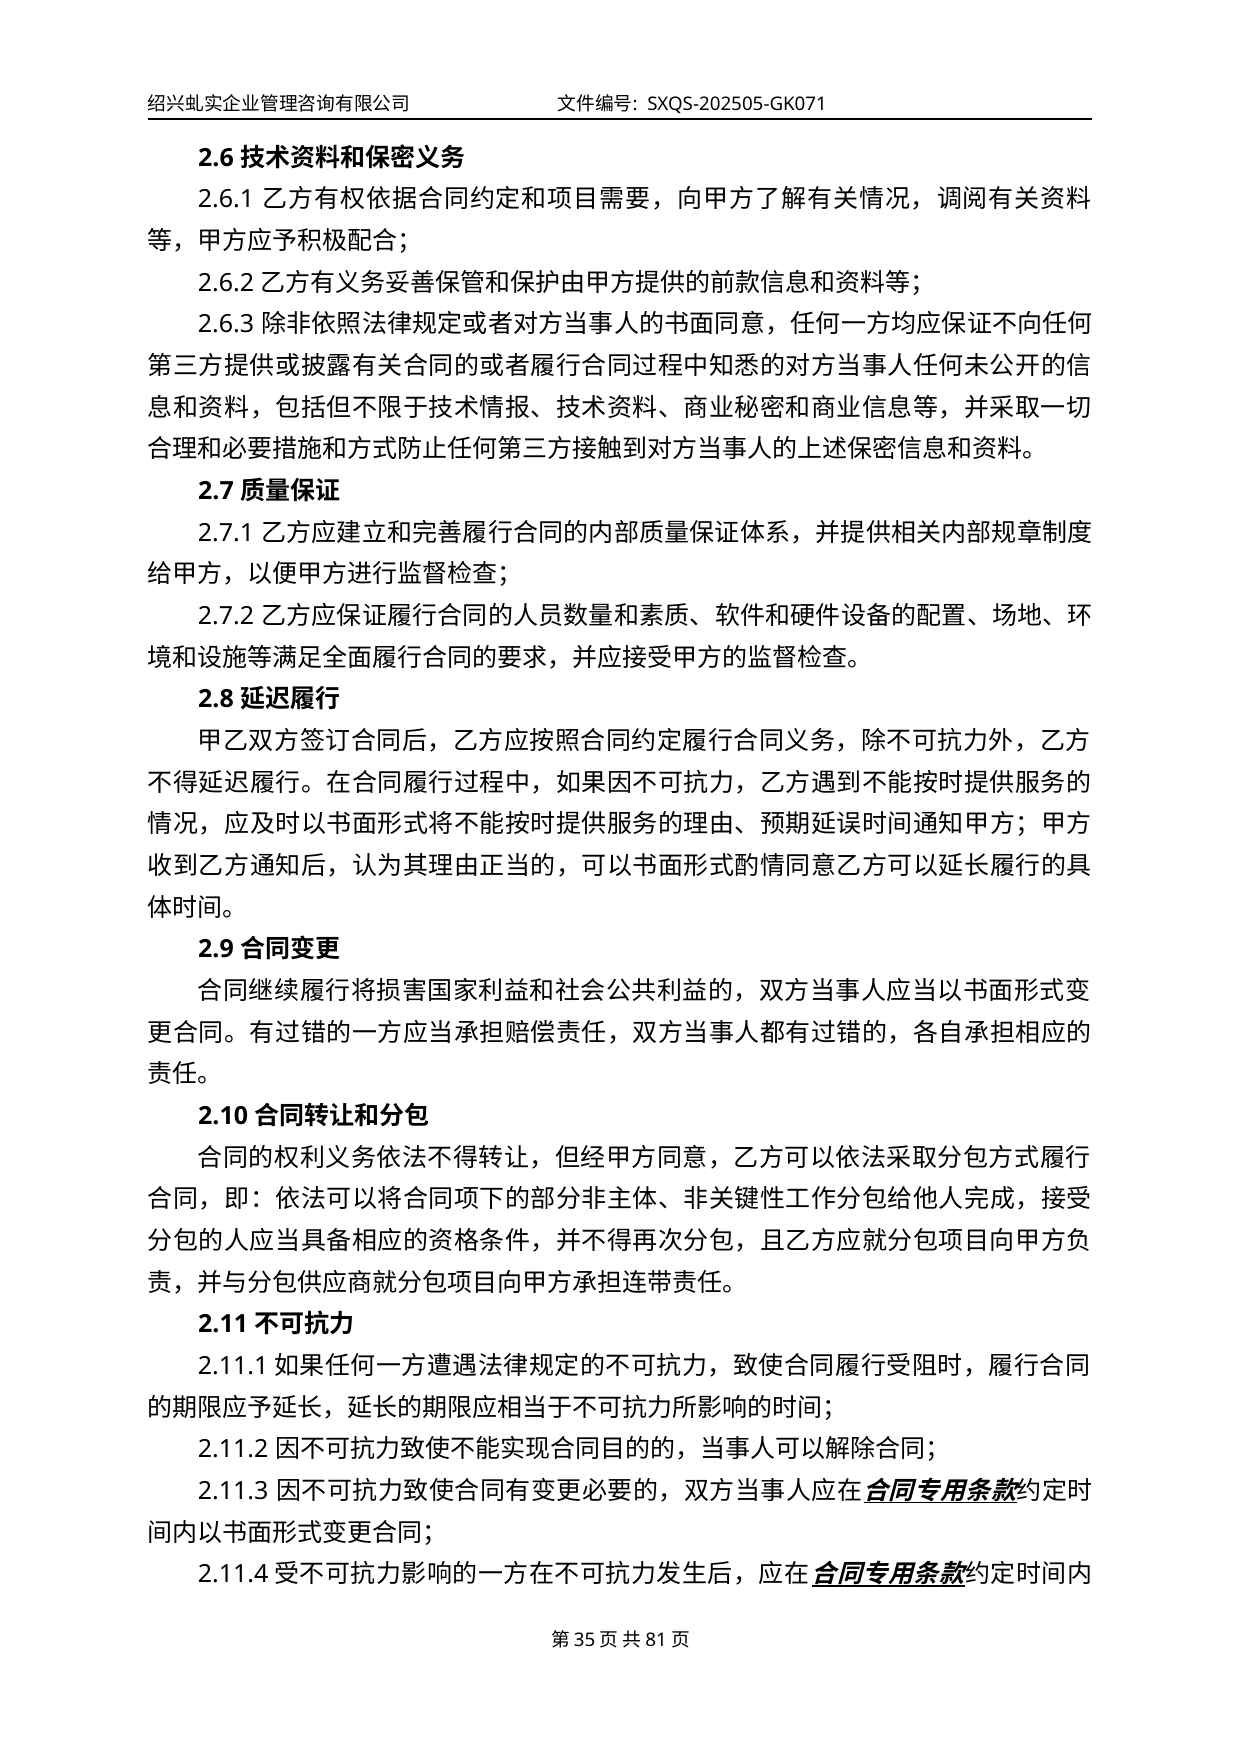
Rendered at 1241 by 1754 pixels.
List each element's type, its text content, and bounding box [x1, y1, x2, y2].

text 2.7.2 乙方应保证履行合同的人员数量和素质、软件和硬件设备的配置、场地、环境和设施等满足全面履行合同的要求，并应接受甲方的监督检查。 [148, 591, 1092, 674]
text 2.6.3 除非依照法律规定或者对方当事人的书面同意，任何一方均应保证不向任何第三方提供或披露有关合同的或者履行合同过程中知悉的对方当事人任何未公开的信息和资料，包括但不限于技术情报、技术资料、商业秘密和商业信息等，并采取一切合理和必要措施和方式防止任何第三方接触到对方当事人的上述保密信息和资料。 [148, 299, 1092, 466]
text 2.6.1 乙方有权依据合同约定和项目需要，向甲方了解有关情况，调阅有关资料等，甲方应予积极配合； [148, 174, 1092, 258]
text 2.7 质量保证 [148, 466, 1092, 508]
text 2.7.1 乙方应建立和完善履行合同的内部质量保证体系，并提供相关内部规章制度给甲方，以便甲方进行监督检查； [148, 508, 1092, 591]
text 甲乙双方签订合同后，乙方应按照合同约定履行合同义务，除不可抗力外，乙方不得延迟履行。在合同履行过程中，如果因不可抗力，乙方遇到不能按时提供服务的情况，应及时以书面形式将不能按时提供服务的理由、预期延误时间通知甲方；甲方收到乙方通知后，认为其理由正当的，可以书面形式酌情同意乙方可以延长履行的具体时间。 [148, 716, 1092, 924]
text 合同继续履行将损害国家利益和社会公共利益的，双方当事人应当以书面形式变更合同。有过错的一方应当承担赔偿责任，双方当事人都有过错的，各自承担相应的责任。 [148, 966, 1092, 1091]
text 合同的权利义务依法不得转让，但经甲方同意，乙方可以依法采取分包方式履行合同，即：依法可以将合同项下的部分非主体、非关键性工作分包给他人完成，接受分包的人应当具备相应的资格条件，并不得再次分包，且乙方应就分包项目向甲方负责，并与分包供应商就分包项目向甲方承担连带责任。 [148, 1133, 1092, 1299]
text 2.11.1如果任何一方遭遇法律规定的不可抗力，致使合同履行受阻时，履行合同的期限应予延长，延长的期限应相当于不可抗力所影响的时间； [148, 1341, 1092, 1424]
text 2.11 不可抗力 [148, 1299, 1092, 1341]
text 2.9 合同变更 [148, 924, 1092, 966]
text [148, 1549, 1092, 1591]
text 2.6 技术资料和保密义务 [148, 133, 1092, 174]
text 2.10 合同转让和分包 [148, 1091, 1092, 1133]
text 2.8 延迟履行 [148, 674, 1092, 716]
text 2.6.2 乙方有义务妥善保管和保护由甲方提供的前款信息和资料等； [148, 258, 1092, 299]
text 2.11.2 因不可抗力致使不能实现合同目的的，当事人可以解除合同； [148, 1424, 1092, 1466]
text 2.11.3 因不可抗力致使合同有变更必要的，双方当事人应在合同专用条款约定时间内以书面形式变更合同； [148, 1466, 1092, 1549]
